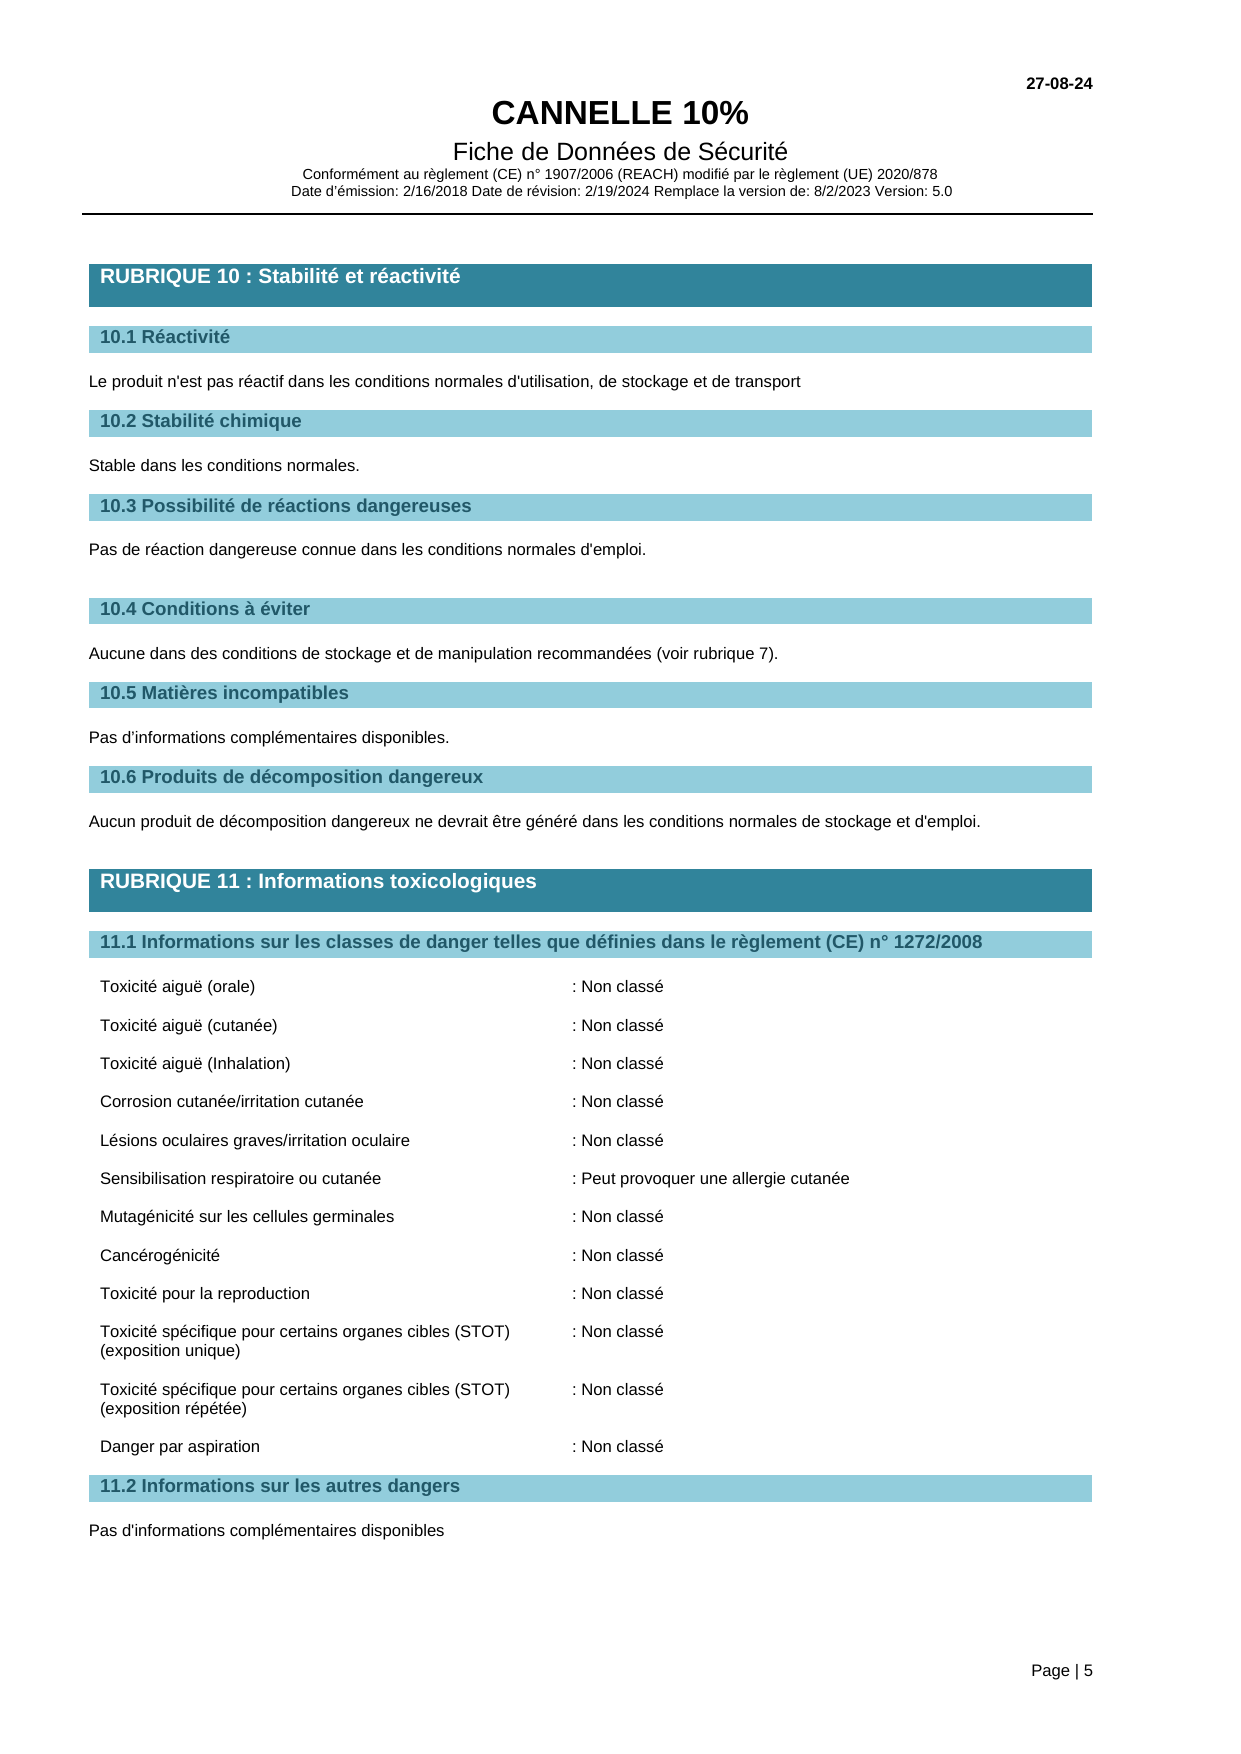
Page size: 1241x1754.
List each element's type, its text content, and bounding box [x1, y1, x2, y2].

text Le produit n'est pas réactif dans les conditions normales d'utilisation, de stockage et de transport [88, 372, 1093, 391]
table_header 10.6 Produits de décomposition dangereux [89, 766, 1092, 793]
table_header Toxicité aiguë (orale) [89, 977, 561, 1015]
table_cell Toxicité pour la reproduction [89, 1284, 561, 1322]
text Aucun produit de décomposition dangereux ne devrait être généré dans les conditions normales de stockage et d'emploi. [88, 812, 1093, 831]
table_cell Toxicité aiguë (Inhalation) [89, 1054, 561, 1092]
table_cell : Non classé [561, 1207, 1032, 1245]
table_cell Toxicité spécifique pour certains organes cibles (STOT) (exposition unique) [89, 1322, 561, 1379]
text Pas de réaction dangereuse connue dans les conditions normales d'emploi. [88, 540, 1093, 559]
text Pas d'informations complémentaires disponibles [88, 1521, 1093, 1540]
table_cell : Non classé [561, 1322, 1032, 1379]
table_cell : Non classé [561, 1130, 1032, 1169]
table_header 10.5 Matières incompatibles [89, 682, 1092, 708]
table_cell Lésions oculaires graves/irritation oculaire [89, 1130, 561, 1169]
table_cell : Peut provoquer une allergie cutanée [561, 1169, 1032, 1207]
table_cell : Non classé [561, 1015, 1032, 1054]
table_header 11.2 Informations sur les autres dangers [89, 1475, 1092, 1502]
table_cell : Non classé [561, 1437, 1032, 1456]
table_cell Toxicité spécifique pour certains organes cibles (STOT) (exposition répétée) [89, 1380, 561, 1437]
table_header RUBRIQUE 11 : Informations toxicologiques [89, 869, 1092, 912]
table_cell Mutagénicité sur les cellules germinales [89, 1207, 561, 1245]
table_cell Cancérogénicité [89, 1245, 561, 1284]
table_header : Non classé [561, 977, 1032, 1015]
text Pas d’informations complémentaires disponibles. [88, 728, 1093, 747]
table_cell : Non classé [561, 1245, 1032, 1284]
table_cell Toxicité aiguë (cutanée) [89, 1015, 561, 1054]
table_cell Sensibilisation respiratoire ou cutanée [89, 1169, 561, 1207]
text Aucune dans des conditions de stockage et de manipulation recommandées (voir rubrique 7). [88, 643, 1093, 663]
table_header 11.1 Informations sur les classes de danger telles que définies dans le règlement (CE) n° 1272/2008 [89, 931, 1092, 958]
text Stable dans les conditions normales. [88, 456, 1093, 475]
table_cell Danger par aspiration [89, 1437, 561, 1456]
table_header 10.3 Possibilité de réactions dangereuses [89, 494, 1092, 521]
table_header 10.1 Réactivité [89, 326, 1092, 353]
table_cell : Non classé [561, 1380, 1032, 1437]
table_cell : Non classé [561, 1284, 1032, 1322]
table_cell Corrosion cutanée/irritation cutanée [89, 1092, 561, 1130]
table_header 10.2 Stabilité chimique [89, 410, 1092, 437]
table_cell : Non classé [561, 1092, 1032, 1130]
table_cell : Non classé [561, 1054, 1032, 1092]
table_header RUBRIQUE 10 : Stabilité et réactivité [89, 264, 1092, 307]
table_header 10.4 Conditions à éviter [89, 598, 1092, 624]
